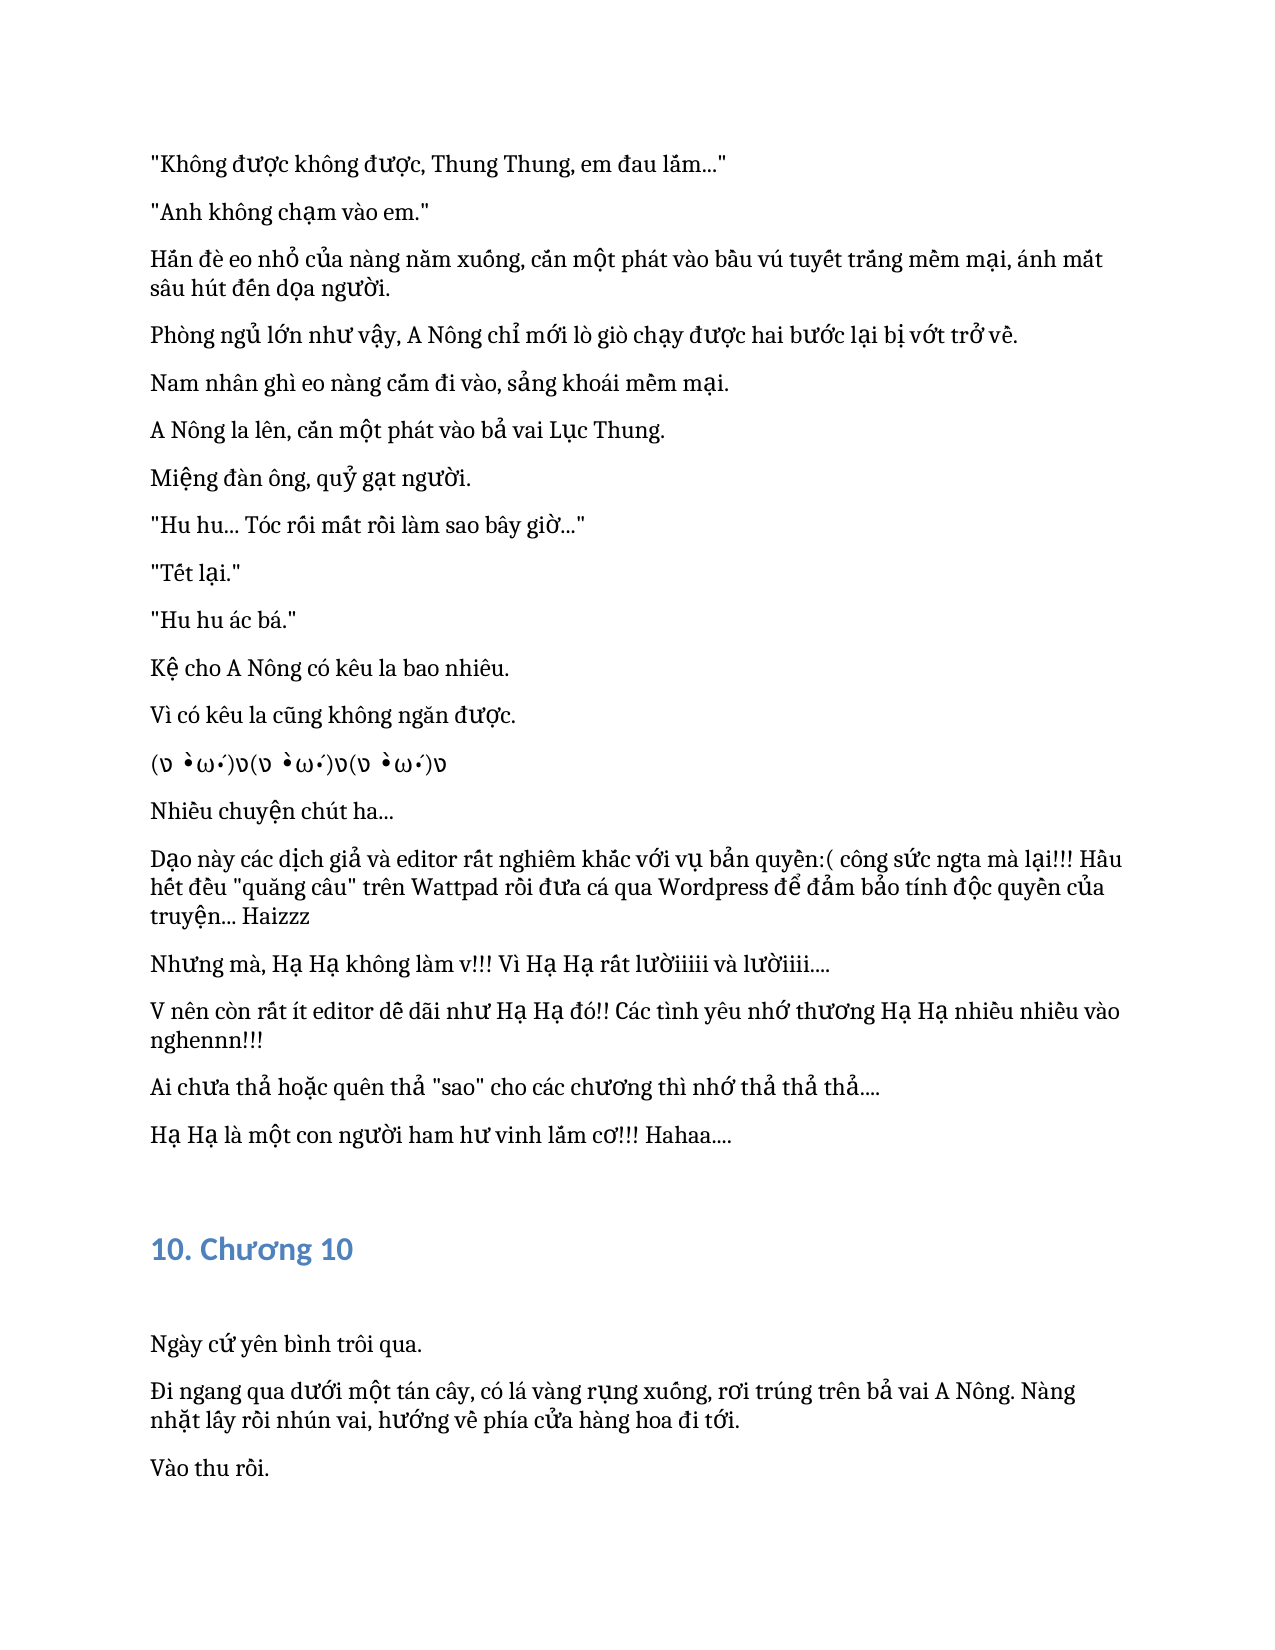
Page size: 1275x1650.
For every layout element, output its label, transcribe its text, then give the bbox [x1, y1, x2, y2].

text Vào thu rồi. [150, 1453, 1125, 1482]
text Dạo này các dịch giả và editor rất nghiêm khắc với vụ bản quyền:( công sức ngta mà lại!!! Hầu hết đều "quăng câu" trên Wattpad rồi đưa cá qua Wordpress để đảm bảo tính độc quyền của truyện... Haizzz [150, 844, 1125, 931]
subtitle 10. Chương 10 [150, 1228, 1125, 1268]
text Nhiều chuyện chút ha... [150, 797, 1125, 826]
text (ง •̀ω•́)ง(ง •̀ω•́)ง(ง •̀ω•́)ง [150, 749, 1125, 778]
text Nhưng mà, Hạ Hạ không làm v!!! Vì Hạ Hạ rất lườiiiii và lườiiii.... [150, 949, 1125, 978]
text "Không được không được, Thung Thung, em đau lắm..." [150, 150, 1125, 179]
text Đi ngang qua dưới một tán cây, có lá vàng rụng xuống, rơi trúng trên bả vai A Nông. Nàng nhặt lấy rồi nhún vai, hướng về phía cửa hàng hoa đi tới. [150, 1377, 1125, 1435]
text "Anh không chạm vào em." [150, 197, 1125, 226]
text Hạ Hạ là một con người ham hư vinh lắm cơ!!! Hahaa.... [150, 1121, 1125, 1207]
text Nam nhân ghì eo nàng cắm đi vào, sảng khoái mềm mại. [150, 369, 1125, 397]
text Vì có kêu la cũng không ngăn được. [150, 701, 1125, 730]
text Miệng đàn ông, quỷ gạt người. [150, 464, 1125, 492]
text V nên còn rất ít editor dễ dãi như Hạ Hạ đó!! Các tình yêu nhớ thương Hạ Hạ nhiều nhiều vào nghennn!!! [150, 997, 1125, 1054]
text A Nông la lên, cắn một phát vào bả vai Lục Thung. [150, 416, 1125, 445]
text Ngày cứ yên bình trôi qua. [150, 1272, 1125, 1358]
text Ai chưa thả hoặc quên thả "sao" cho các chương thì nhớ thả thả thả.... [150, 1073, 1125, 1102]
text "Hu hu... Tóc rối mất rồi làm sao bây giờ..." [150, 511, 1125, 540]
text Hắn đè eo nhỏ của nàng nằm xuống, cắn một phát vào bầu vú tuyết trắng mềm mại, ánh mắt sâu hút đến dọa người. [150, 245, 1125, 302]
text Phòng ngủ lớn như vậy, A Nông chỉ mới lò giò chạy được hai bước lại bị vớt trở về. [150, 321, 1125, 350]
text "Hu hu ác bá." [150, 606, 1125, 635]
text "Tết lại." [150, 559, 1125, 587]
text Kệ cho A Nông có kêu la bao nhiêu. [150, 654, 1125, 682]
